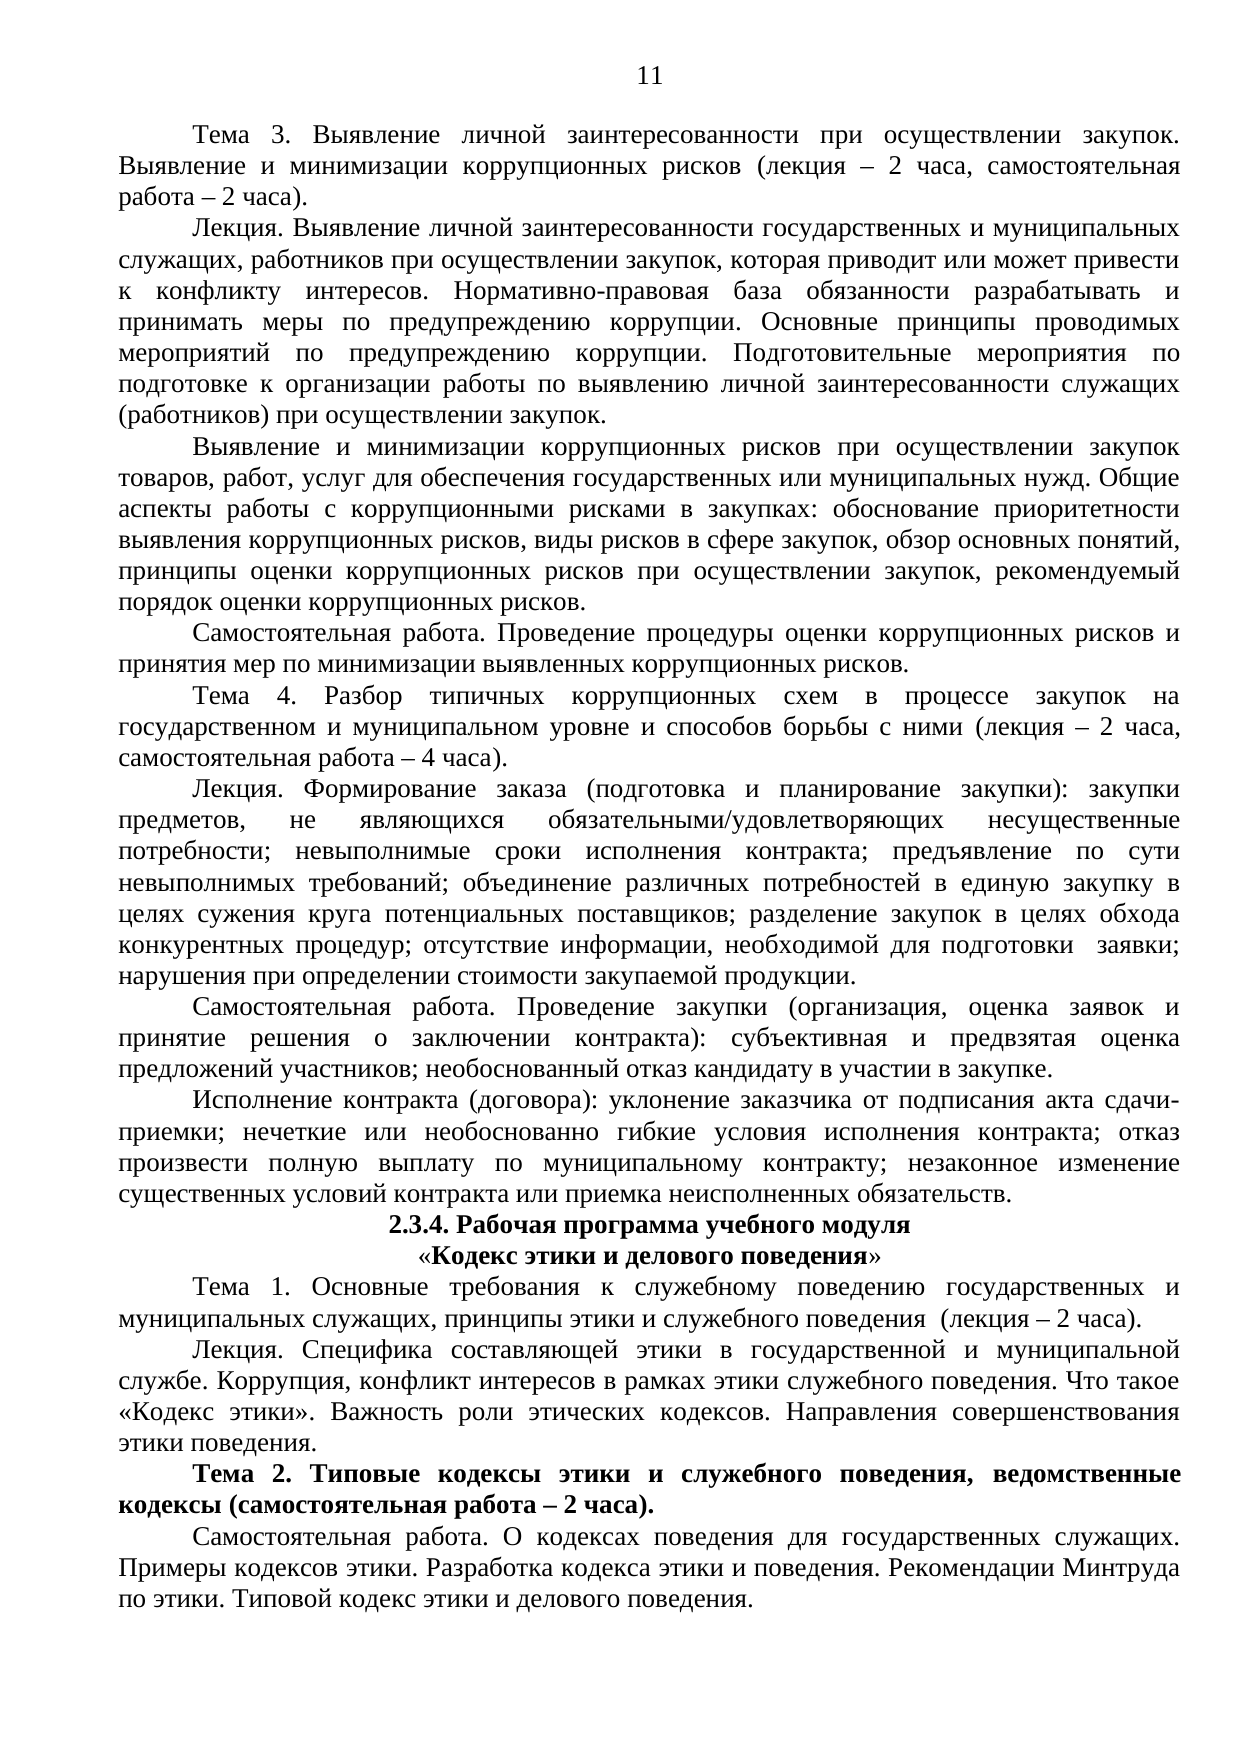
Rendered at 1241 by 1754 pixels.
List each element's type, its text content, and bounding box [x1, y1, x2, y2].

text Лекция. Формирование заказа (подготовка и планирование закупки): закупки предметов, не являющихся обязательными/удовлетворяющих несущественные потребности; невыполнимые сроки исполнения контракта; предъявление по сути невыполнимых требований; объединение различных потребностей в единую закупку в целях сужения круга потенциальных поставщиков; разделение закупок в целях обхода конкурентных процедур; отсутствие информации, необходимой для подготовки заявки; нарушения при определении стоимости закупаемой продукции. [118, 772, 1181, 990]
text Самостоятельная работа. Проведение закупки (организация, оценка заявок и принятие решения о заключении контракта): субъективная и предвзятая оценка предложений участников; необоснованный отказ кандидату в участии в закупке. [118, 990, 1181, 1084]
text 2.3.4. Рабочая программа учебного модуля [118, 1208, 1181, 1239]
text Тема 3. Выявление личной заинтересованности при осуществлении закупок. Выявление и минимизации коррупционных рисков (лекция – 2 часа, самостоятельная работа – 2 часа). [118, 118, 1181, 212]
text Исполнение контракта (договора): уклонение заказчика от подписания акта сдачи-приемки; нечеткие или необоснованно гибкие условия исполнения контракта; отказ произвести полную выплату по муниципальному контракту; незаконное изменение существенных условий контракта или приемка неисполненных обязательств. [118, 1084, 1181, 1208]
text «Кодекс этики и делового поведения» [118, 1239, 1181, 1271]
text Тема 2. Типовые кодексы этики и служебного поведения, ведомственные кодексы (самостоятельная работа – 2 часа). [118, 1457, 1181, 1520]
text Лекция. Выявление личной заинтересованности государственных и муниципальных служащих, работников при осуществлении закупок, которая приводит или может привести к конфликту интересов. Нормативно-правовая база обязанности разрабатывать и принимать меры по предупреждению коррупции. Основные принципы проводимых мероприятий по предупреждению коррупции. Подготовительные мероприятия по подготовке к организации работы по выявлению личной заинтересованности служащих (работников) при осуществлении закупок. [118, 212, 1181, 429]
text Выявление и минимизации коррупционных рисков при осуществлении закупок товаров, работ, услуг для обеспечения государственных или муниципальных нужд. Общие аспекты работы с коррупционными рисками в закупках: обоснование приоритетности выявления коррупционных рисков, виды рисков в сфере закупок, обзор основных понятий, принципы оценки коррупционных рисков при осуществлении закупок, рекомендуемый порядок оценки коррупционных рисков. [118, 429, 1181, 616]
text Тема 4. Разбор типичных коррупционных схем в процессе закупок на государственном и муниципальном уровне и способов борьбы с ними (лекция – 2 часа, самостоятельная работа – 4 часа). [118, 679, 1181, 772]
text Тема 1. Основные требования к служебному поведению государственных и муниципальных служащих, принципы этики и служебного поведения (лекция – 2 часа). [118, 1271, 1181, 1333]
text Самостоятельная работа. Проведение процедуры оценки коррупционных рисков и принятия мер по минимизации выявленных коррупционных рисков. [118, 616, 1181, 679]
text Самостоятельная работа. О кодексах поведения для государственных служащих. Примеры кодексов этики. Разработка кодекса этики и поведения. Рекомендации Минтруда по этики. Типовой кодекс этики и делового поведения. [118, 1520, 1181, 1613]
text Лекция. Специфика составляющей этики в государственной и муниципальной службе. Коррупция, конфликт интересов в рамках этики служебного поведения. Что такое «Кодекс этики». Важность роли этических кодексов. Направления совершенствования этики поведения. [118, 1333, 1181, 1457]
